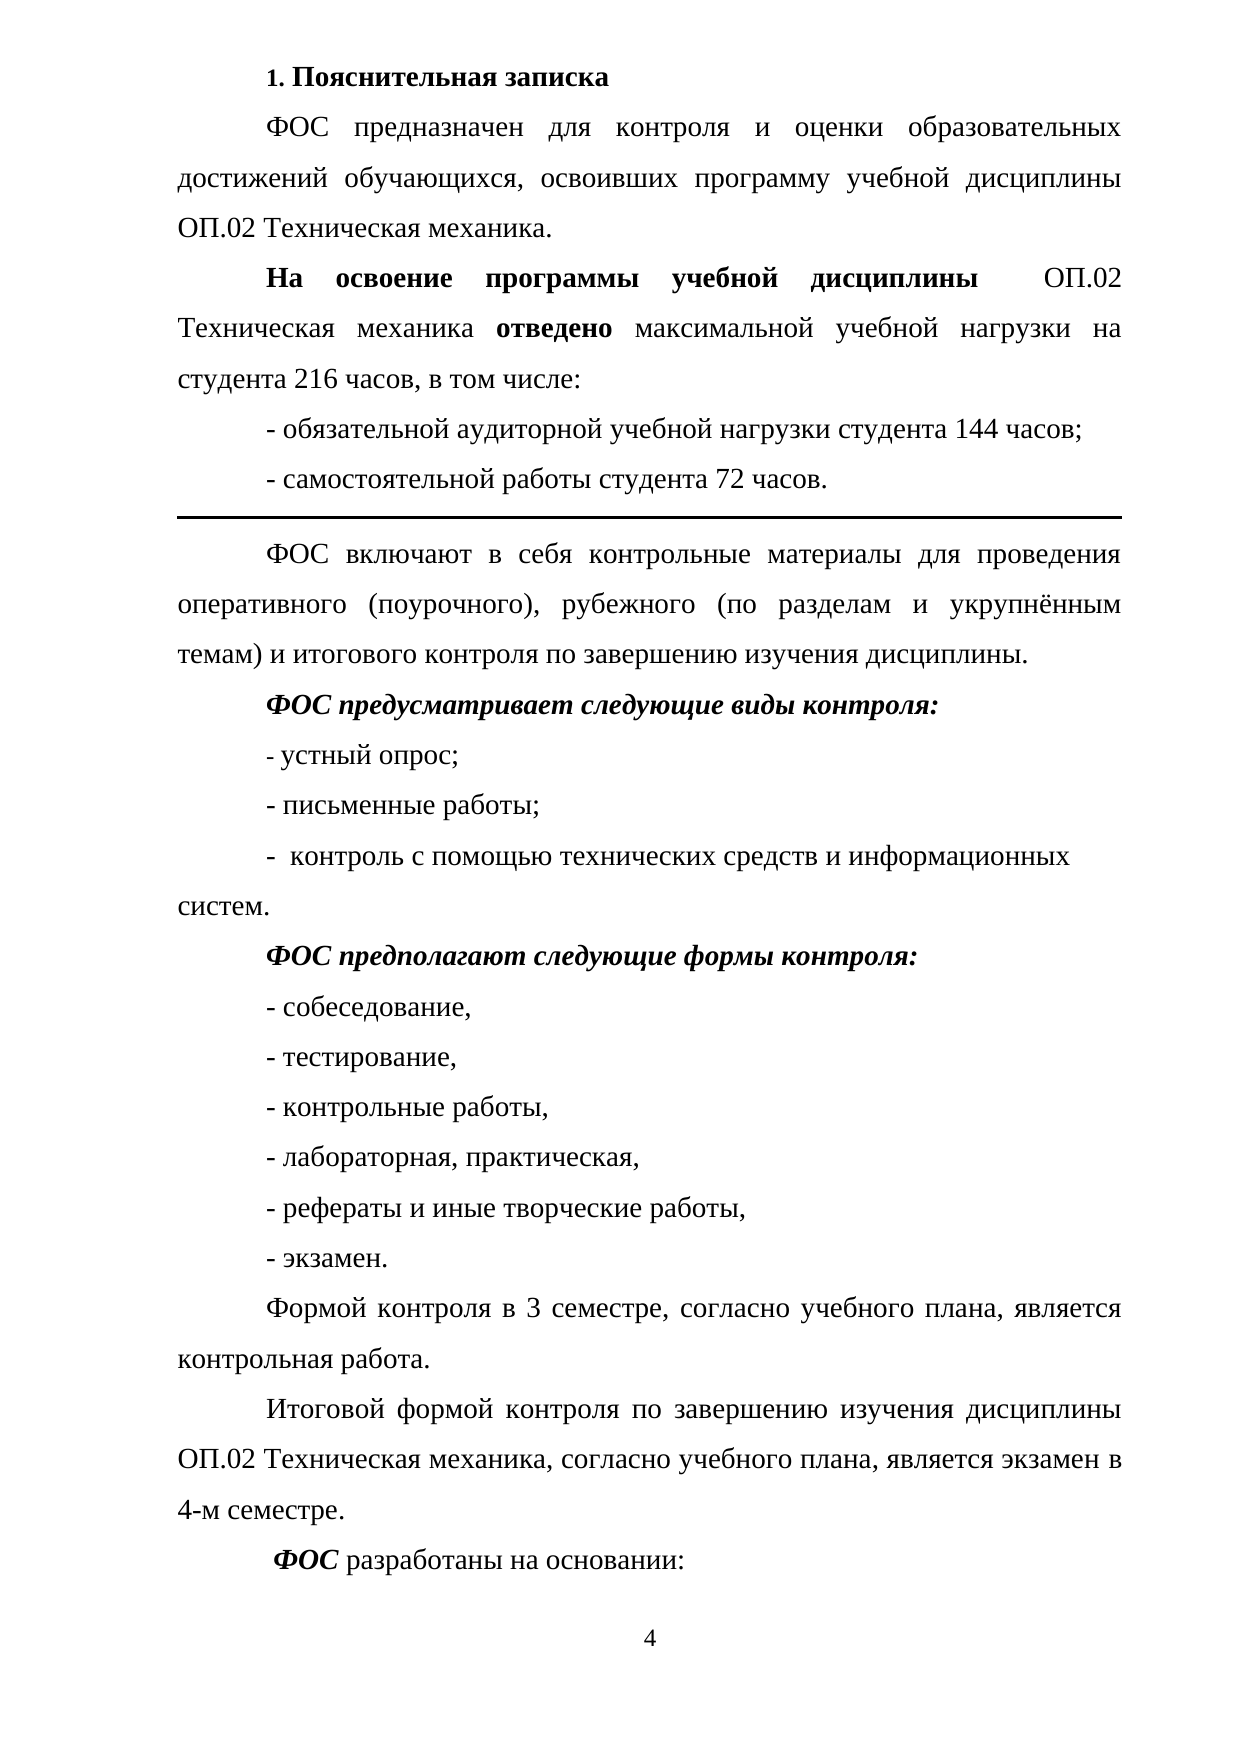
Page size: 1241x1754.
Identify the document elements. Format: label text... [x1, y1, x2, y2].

text ФОС разработаны на основании: [177, 1542, 1122, 1576]
text - экзамен. [177, 1240, 1122, 1274]
text Итоговой формой контроля по завершению изучения дисциплины ОП.02 Техническая механика, согласно учебного плана, является экзамен в 4-м семестре. [177, 1391, 1122, 1525]
text - тестирование, [177, 1039, 1122, 1072]
text ФОС предусматривает следующие виды контроля: [177, 687, 1122, 720]
text На освоение программы учебной дисциплины ОП.02 Техническая механика отведено максимальной учебной нагрузки на студента 216 часов, в том числе: [177, 260, 1122, 394]
text ФОС предназначен для контроля и оценки образовательных достижений обучающихся, освоивших программу учебной дисциплины ОП.02 Техническая механика. [177, 109, 1122, 243]
text ФОС предполагают следующие формы контроля: [177, 938, 1122, 972]
text 1. Пояснительная записка [177, 59, 1122, 93]
text - рефераты и иные творческие работы, [177, 1190, 1122, 1223]
text - обязательной аудиторной учебной нагрузки студента 144 часов; [177, 411, 1122, 445]
text - контрольные работы, [177, 1089, 1122, 1123]
text - самостоятельной работы студента 72 часов. [177, 462, 1122, 516]
text ФОС включают в себя контрольные материалы для проведения оперативного (поурочного), рубежного (по разделам и укрупнённым темам) и итогового контроля по завершению изучения дисциплины. [177, 536, 1122, 670]
text Формой контроля в 3 семестре, согласно учебного плана, является контрольная работа. [177, 1291, 1122, 1374]
text - устный опрос; [177, 737, 1122, 771]
text - собеседование, [177, 989, 1122, 1022]
text - письменные работы; [177, 787, 1122, 821]
text - лабораторная, практическая, [177, 1139, 1122, 1173]
text - контроль с помощью технических средств и информационных систем. [177, 838, 1122, 922]
